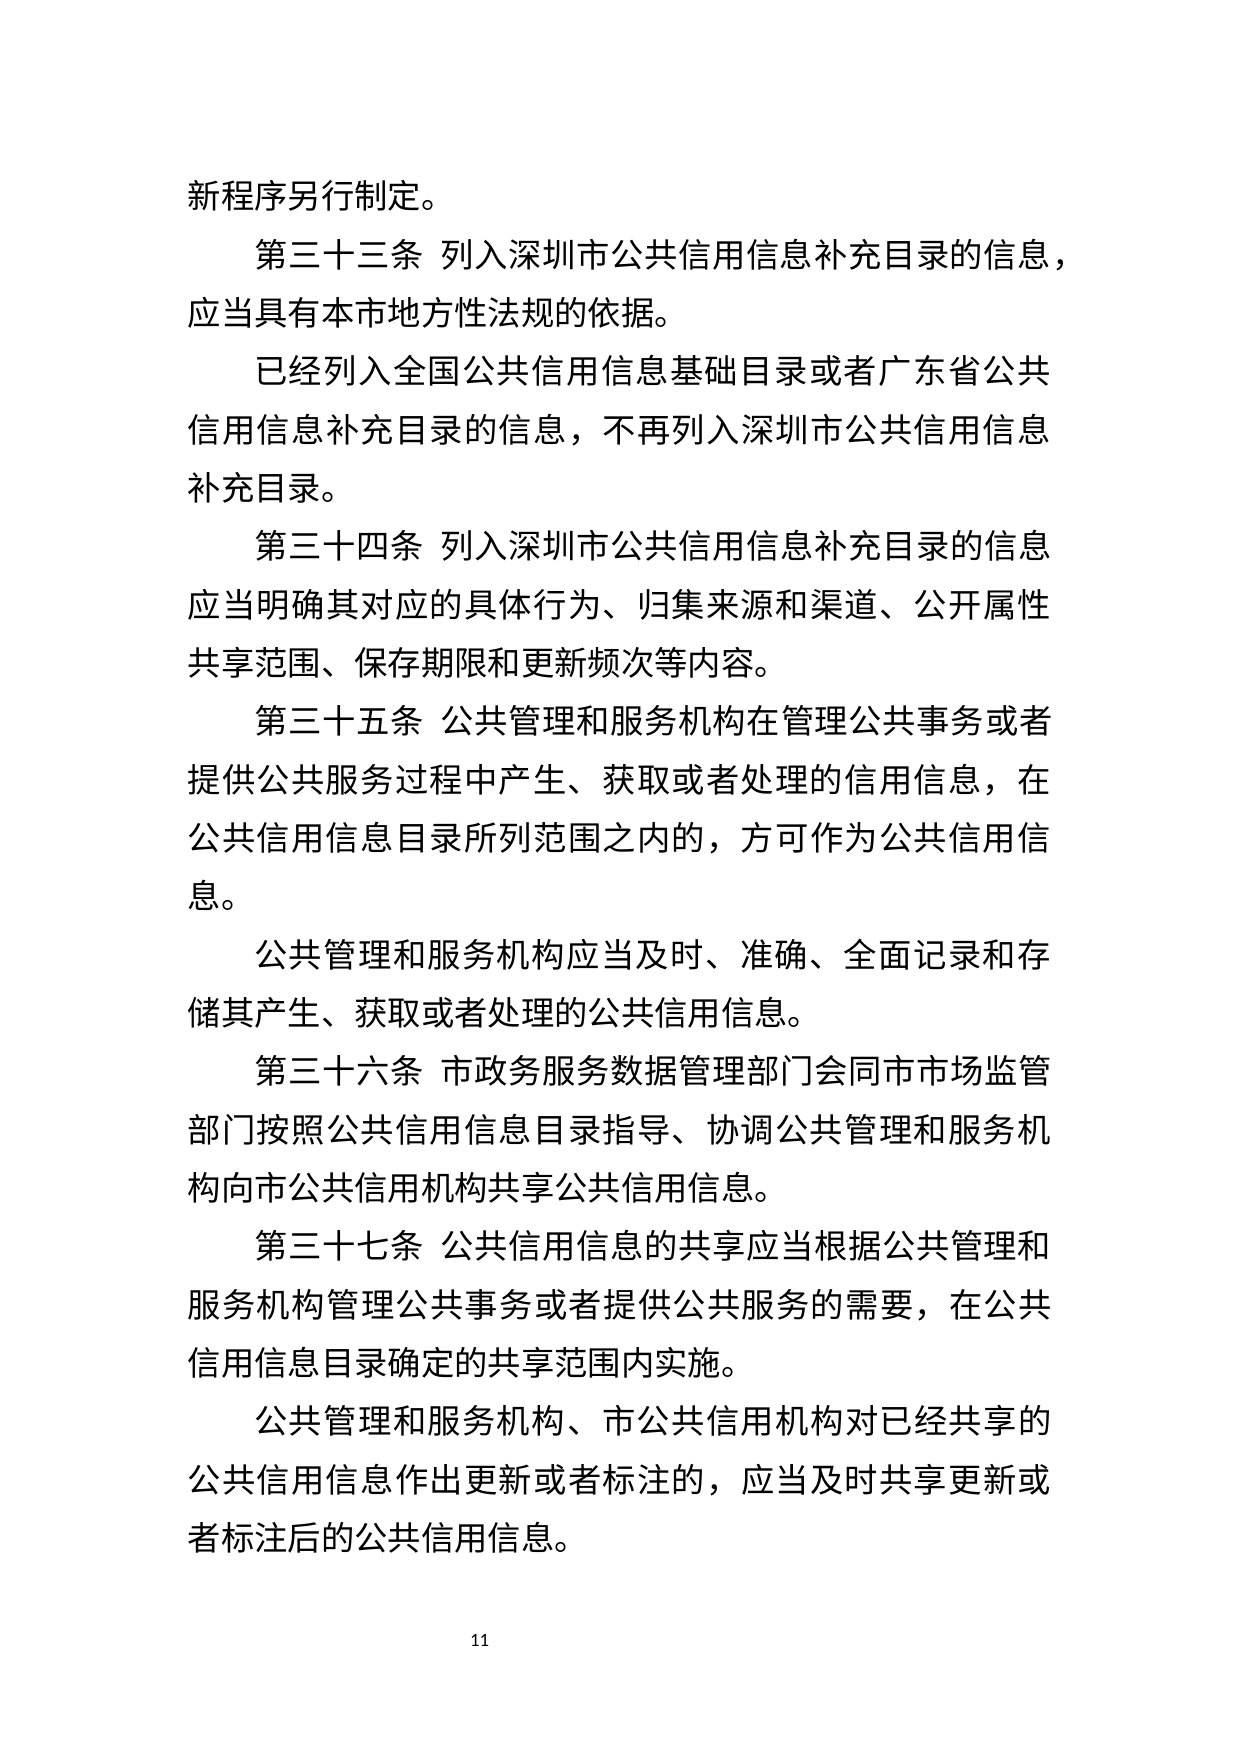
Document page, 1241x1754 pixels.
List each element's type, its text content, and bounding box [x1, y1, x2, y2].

text 第三十七条 公共信用信息的共享应当根据公共管理和服务机构管理公共事务或者提供公共服务的需要，在公共信用信息目录确定的共享范围内实施。 [187, 1212, 1053, 1387]
text 已经列入全国公共信用信息基础目录或者广东省公共信用信息补充目录的信息，不再列入深圳市公共信用信息补充目录。 [187, 337, 1053, 512]
text 第三十六条 市政务服务数据管理部门会同市市场监管部门按照公共信用信息目录指导、协调公共管理和服务机构向市公共信用机构共享公共信用信息。 [187, 1037, 1053, 1212]
text 第三十四条 列入深圳市公共信用信息补充目录的信息应当明确其对应的具体行为、归集来源和渠道、公开属性、共享范围、保存期限和更新频次等内容。 [187, 512, 1053, 687]
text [187, 162, 1053, 220]
text 第三十三条 列入深圳市公共信用信息补充目录的信息，应当具有本市地方性法规的依据。 [187, 220, 1053, 337]
text 第三十五条 公共管理和服务机构在管理公共事务或者提供公共服务过程中产生、获取或者处理的信用信息，在公共信用信息目录所列范围之内的，方可作为公共信用信息。 [187, 687, 1053, 920]
text 公共管理和服务机构应当及时、准确、全面记录和存储其产生、获取或者处理的公共信用信息。 [187, 920, 1053, 1037]
text 公共管理和服务机构、市公共信用机构对已经共享的公共信用信息作出更新或者标注的，应当及时共享更新或者标注后的公共信用信息。 [187, 1387, 1053, 1562]
